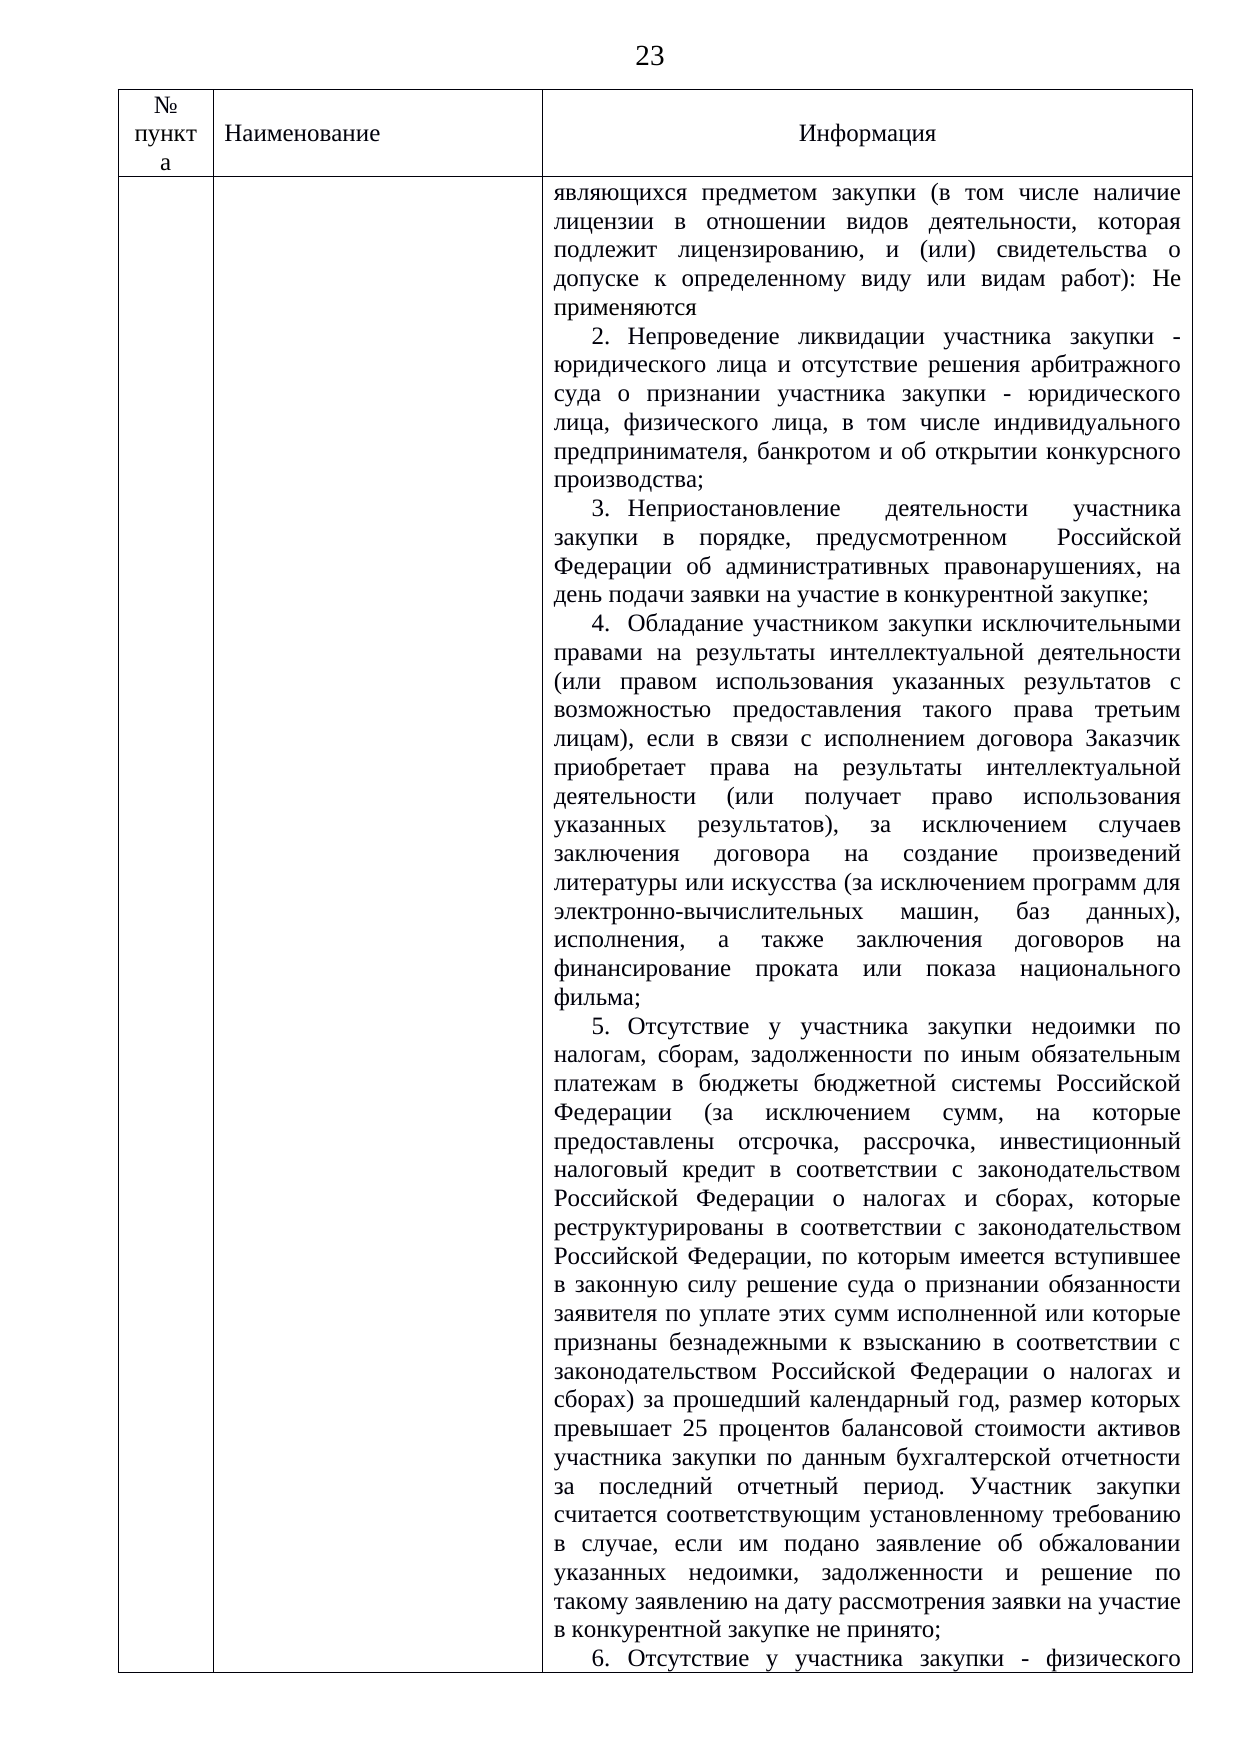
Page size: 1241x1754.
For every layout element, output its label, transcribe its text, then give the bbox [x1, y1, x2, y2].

table_header № пункта [119, 90, 213, 176]
table_cell [119, 177, 213, 1672]
table_header Наименование [214, 90, 542, 176]
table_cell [214, 177, 542, 1672]
table_header Информация [543, 90, 1192, 176]
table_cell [543, 177, 1192, 1672]
